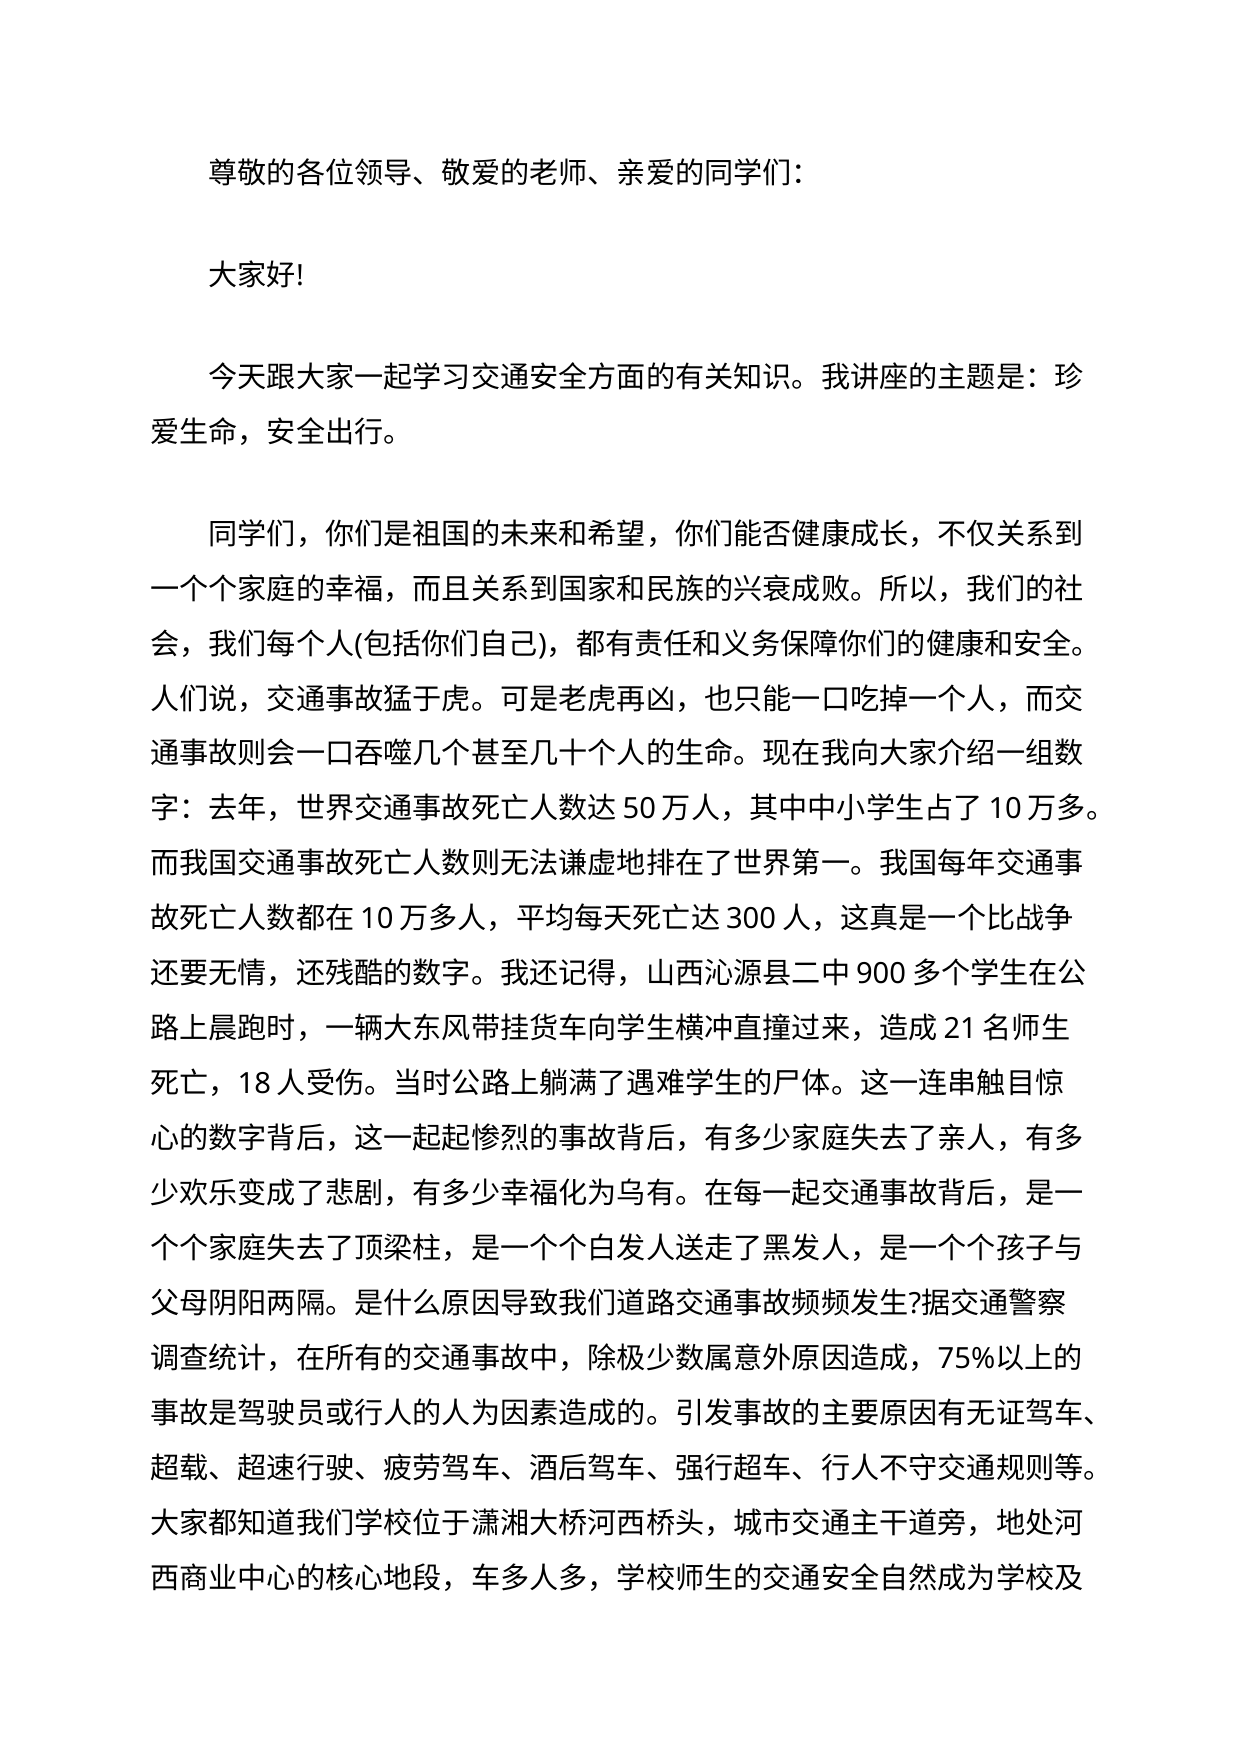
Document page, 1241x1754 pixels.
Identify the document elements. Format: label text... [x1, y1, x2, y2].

text 大家好! [150, 252, 1090, 294]
text 今天跟大家一起学习交通安全方面的有关知识。我讲座的主题是：珍爱生命，安全出行。 [150, 354, 1090, 451]
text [150, 510, 1090, 1597]
text 尊敬的各位领导、敬爱的老师、亲爱的同学们： [150, 150, 1090, 192]
